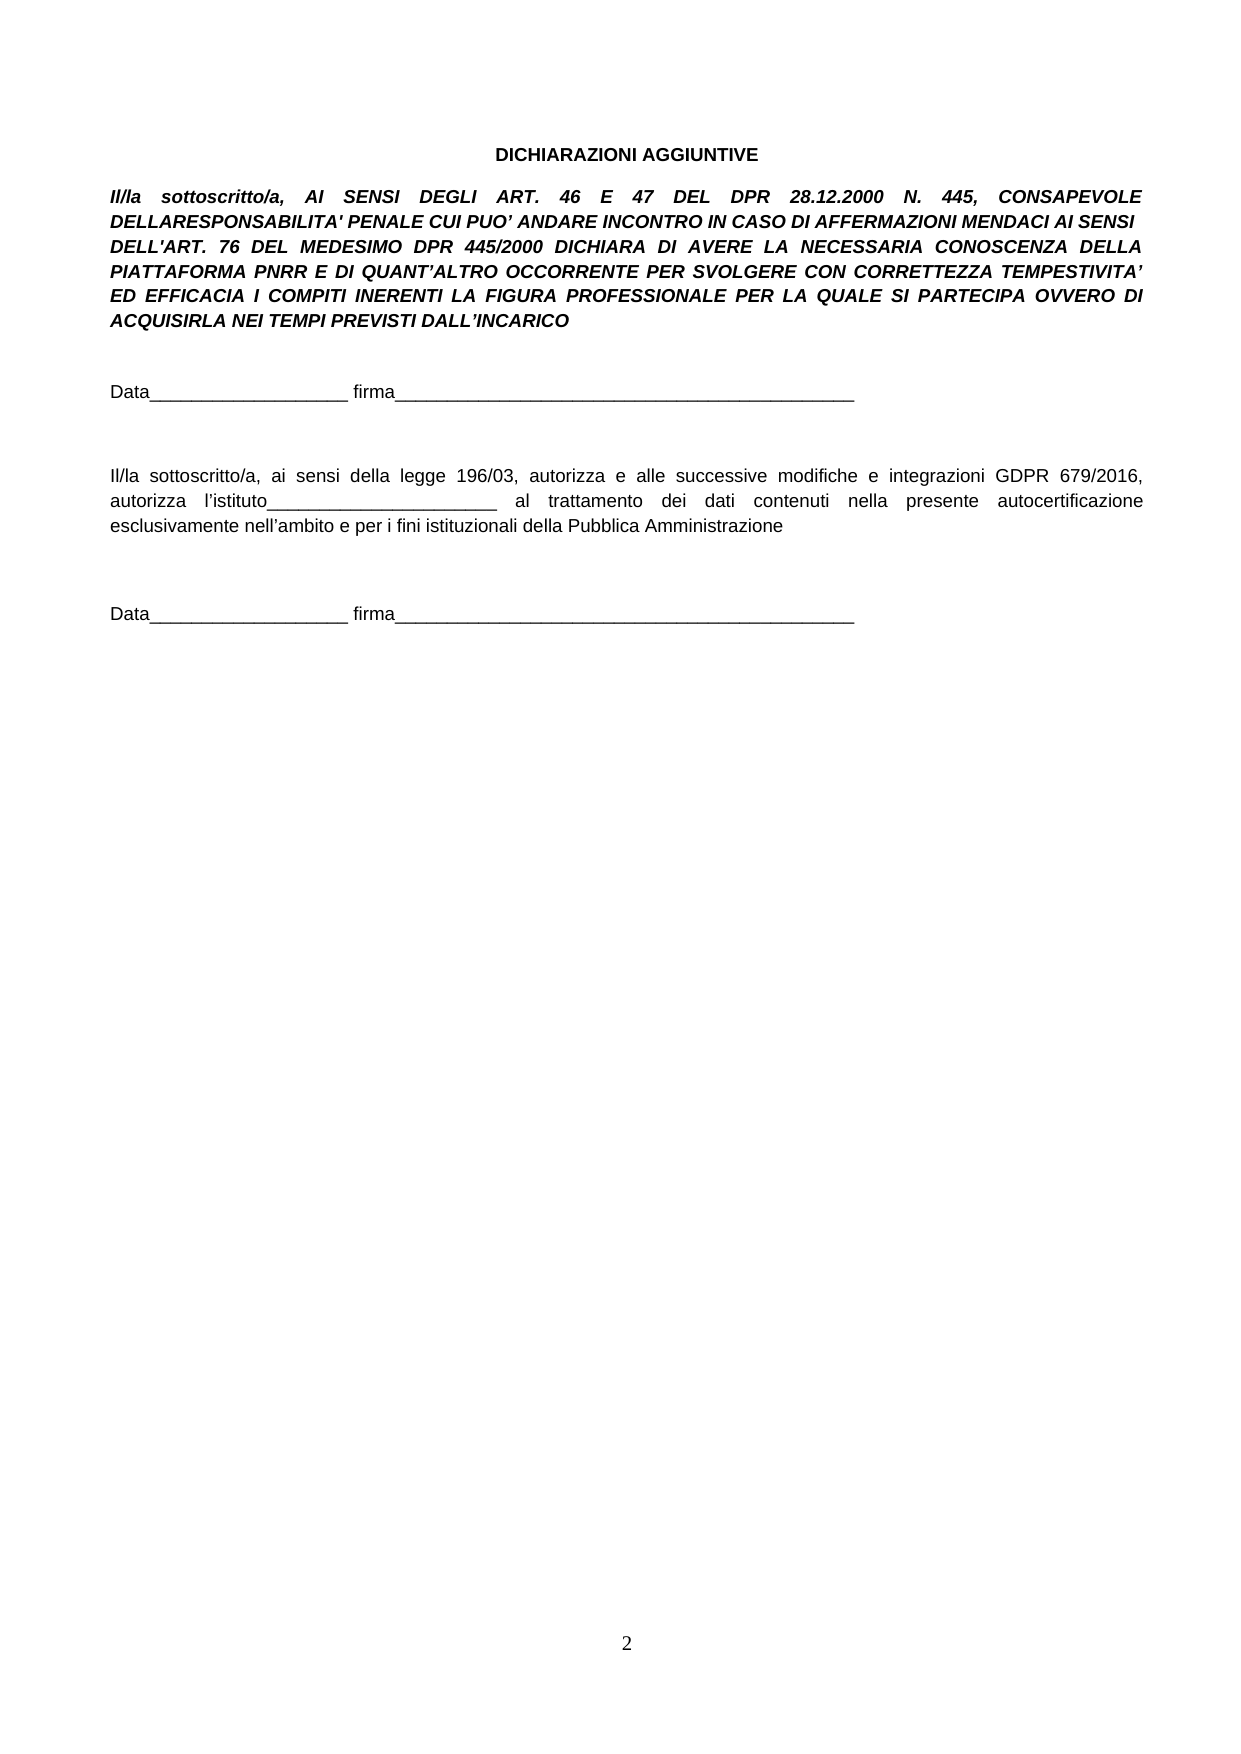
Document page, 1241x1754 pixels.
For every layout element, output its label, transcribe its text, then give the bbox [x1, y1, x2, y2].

text Il/la sottoscritto/a, ai sensi della legge 196/03, autorizza e alle successive modifiche e integrazioni GDPR 679/2016, autorizza l’istituto______________________ al trattamento dei dati contenuti nella presente autocertificazione esclusivamente nell’ambito e per i fini istituzionali della Pubblica Amministrazione [110, 465, 1144, 536]
text Il/la sottoscritto/a, AI SENSI DEGLI ART. 46 E 47 DEL DPR 28.12.2000 N. 445, CONSAPEVOLE DELLARESPONSABILITA' PENALE CUI PUO’ ANDARE INCONTRO IN CASO DI AFFERMAZIONI MENDACI AI SENSI [110, 186, 1144, 232]
text DELL'ART. 76 DEL MEDESIMO DPR 445/2000 DICHIARA DI AVERE LA NECESSARIA CONOSCENZA DELLA PIATTAFORMA PNRR E DI QUANT’ALTRO OCCORRENTE PER SVOLGERE CON CORRETTEZZA TEMPESTIVITA’ ED EFFICACIA I COMPITI INERENTI LA FIGURA PROFESSIONALE PER LA QUALE SI PARTECIPA OVVERO DI ACQUISIRLA NEI TEMPI PREVISTI DALL’INCARICO [110, 236, 1144, 332]
text Data___________________ firma____________________________________________ [110, 381, 1144, 402]
text Data___________________ firma____________________________________________ [110, 603, 1144, 624]
text DICHIARAZIONI AGGIUNTIVE [110, 144, 1144, 165]
